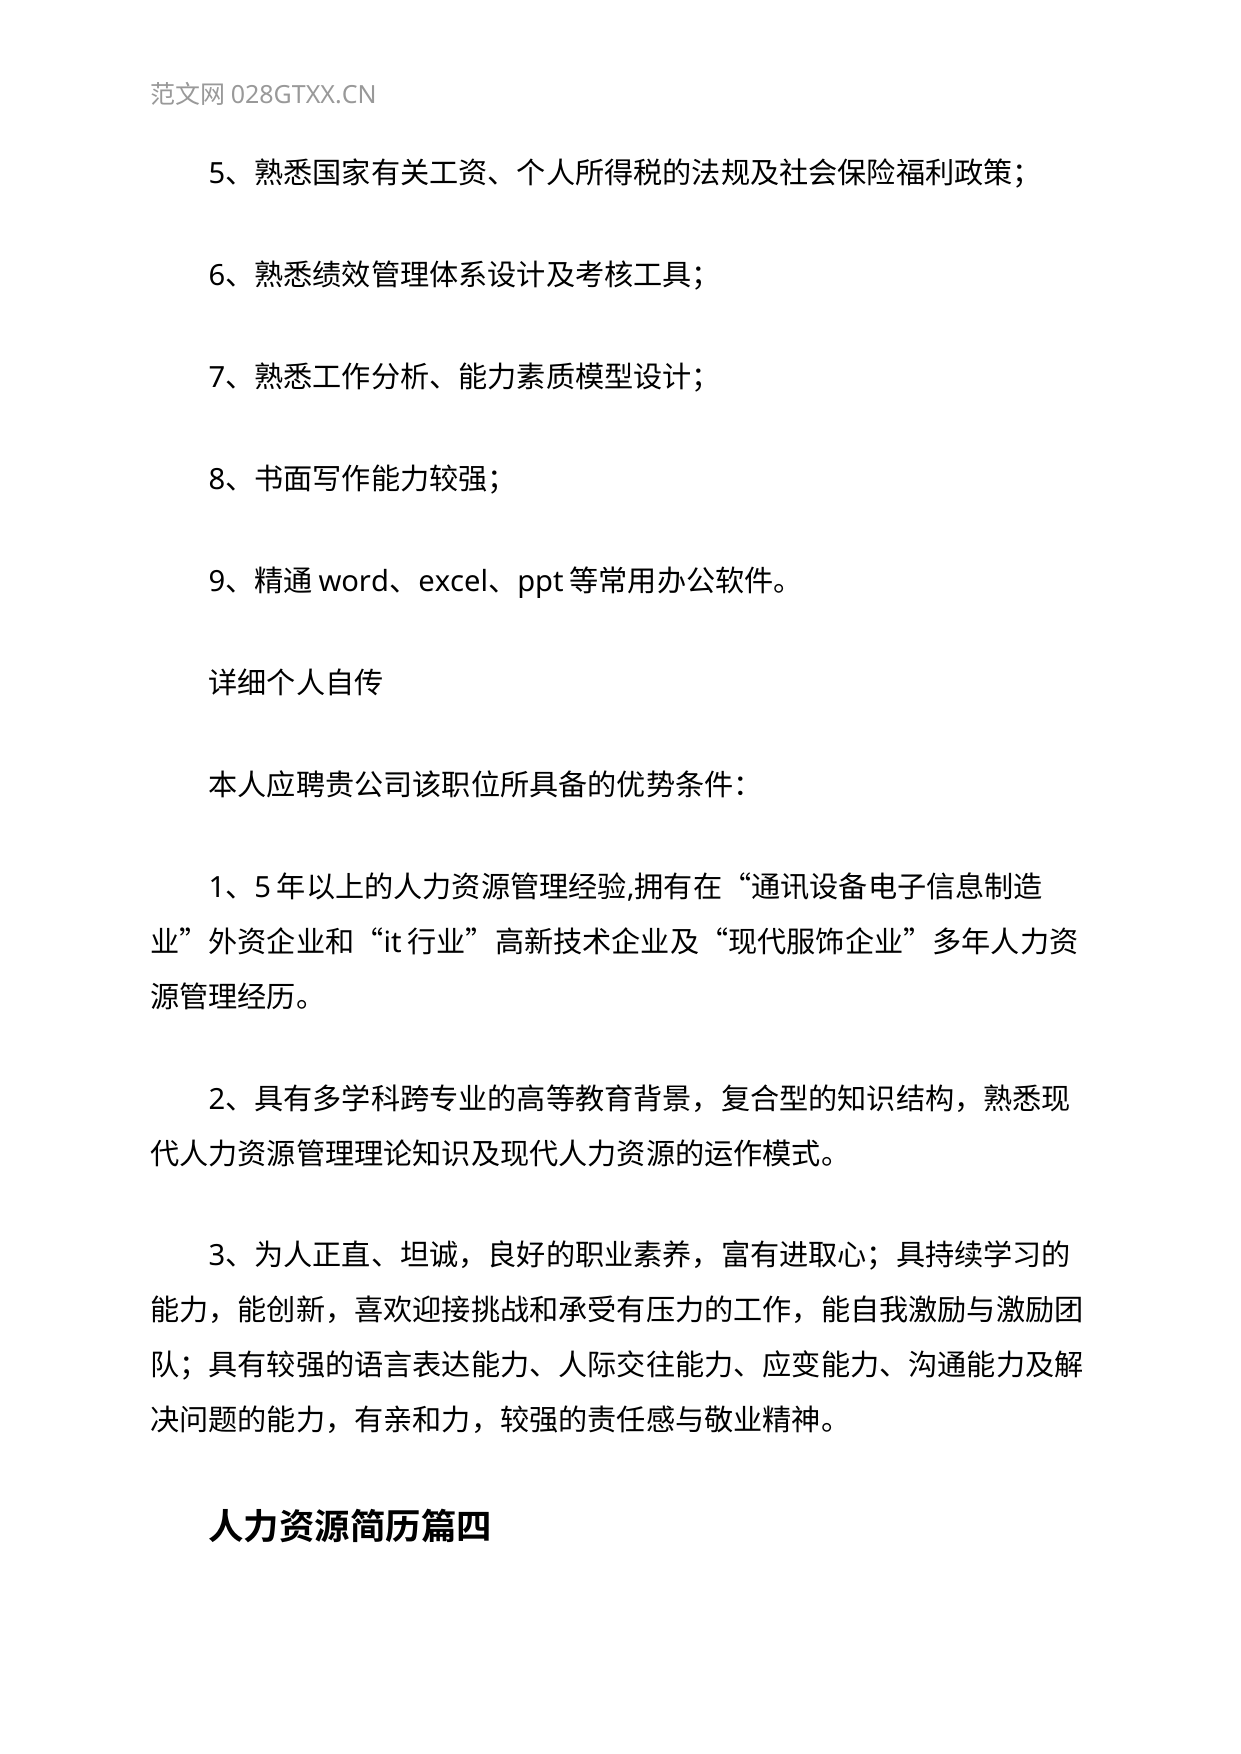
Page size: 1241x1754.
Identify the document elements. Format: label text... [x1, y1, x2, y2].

text 5、熟悉国家有关工资、个人所得税的法规及社会保险福利政策； [150, 150, 1090, 192]
text 2、具有多学科跨专业的高等教育背景，复合型的知识结构，熟悉现代人力资源管理理论知识及现代人力资源的运作模式。 [150, 1075, 1090, 1172]
text 6、熟悉绩效管理体系设计及考核工具； [150, 252, 1090, 294]
text 本人应聘贵公司该职位所具备的优势条件： [150, 762, 1090, 804]
text 9、精通word、excel、ppt等常用办公软件。 [150, 558, 1090, 600]
text 8、书面写作能力较强； [150, 456, 1090, 498]
text 1、5年以上的人力资源管理经验,拥有在“通讯设备电子信息制造业”外资企业和“it行业”高新技术企业及“现代服饰企业”多年人力资源管理经历。 [150, 863, 1090, 1016]
text 人力资源简历篇四 [150, 1498, 1090, 1550]
text 7、熟悉工作分析、能力素质模型设计； [150, 354, 1090, 396]
text 3、为人正直、坦诚，良好的职业素养，富有进取心；具持续学习的能力，能创新，喜欢迎接挑战和承受有压力的工作，能自我激励与激励团队；具有较强的语言表达能力、人际交往能力、应变能力、沟通能力及解决问题的能力，有亲和力，较强的责任感与敬业精神。 [150, 1232, 1090, 1439]
text 详细个人自传 [150, 660, 1090, 702]
